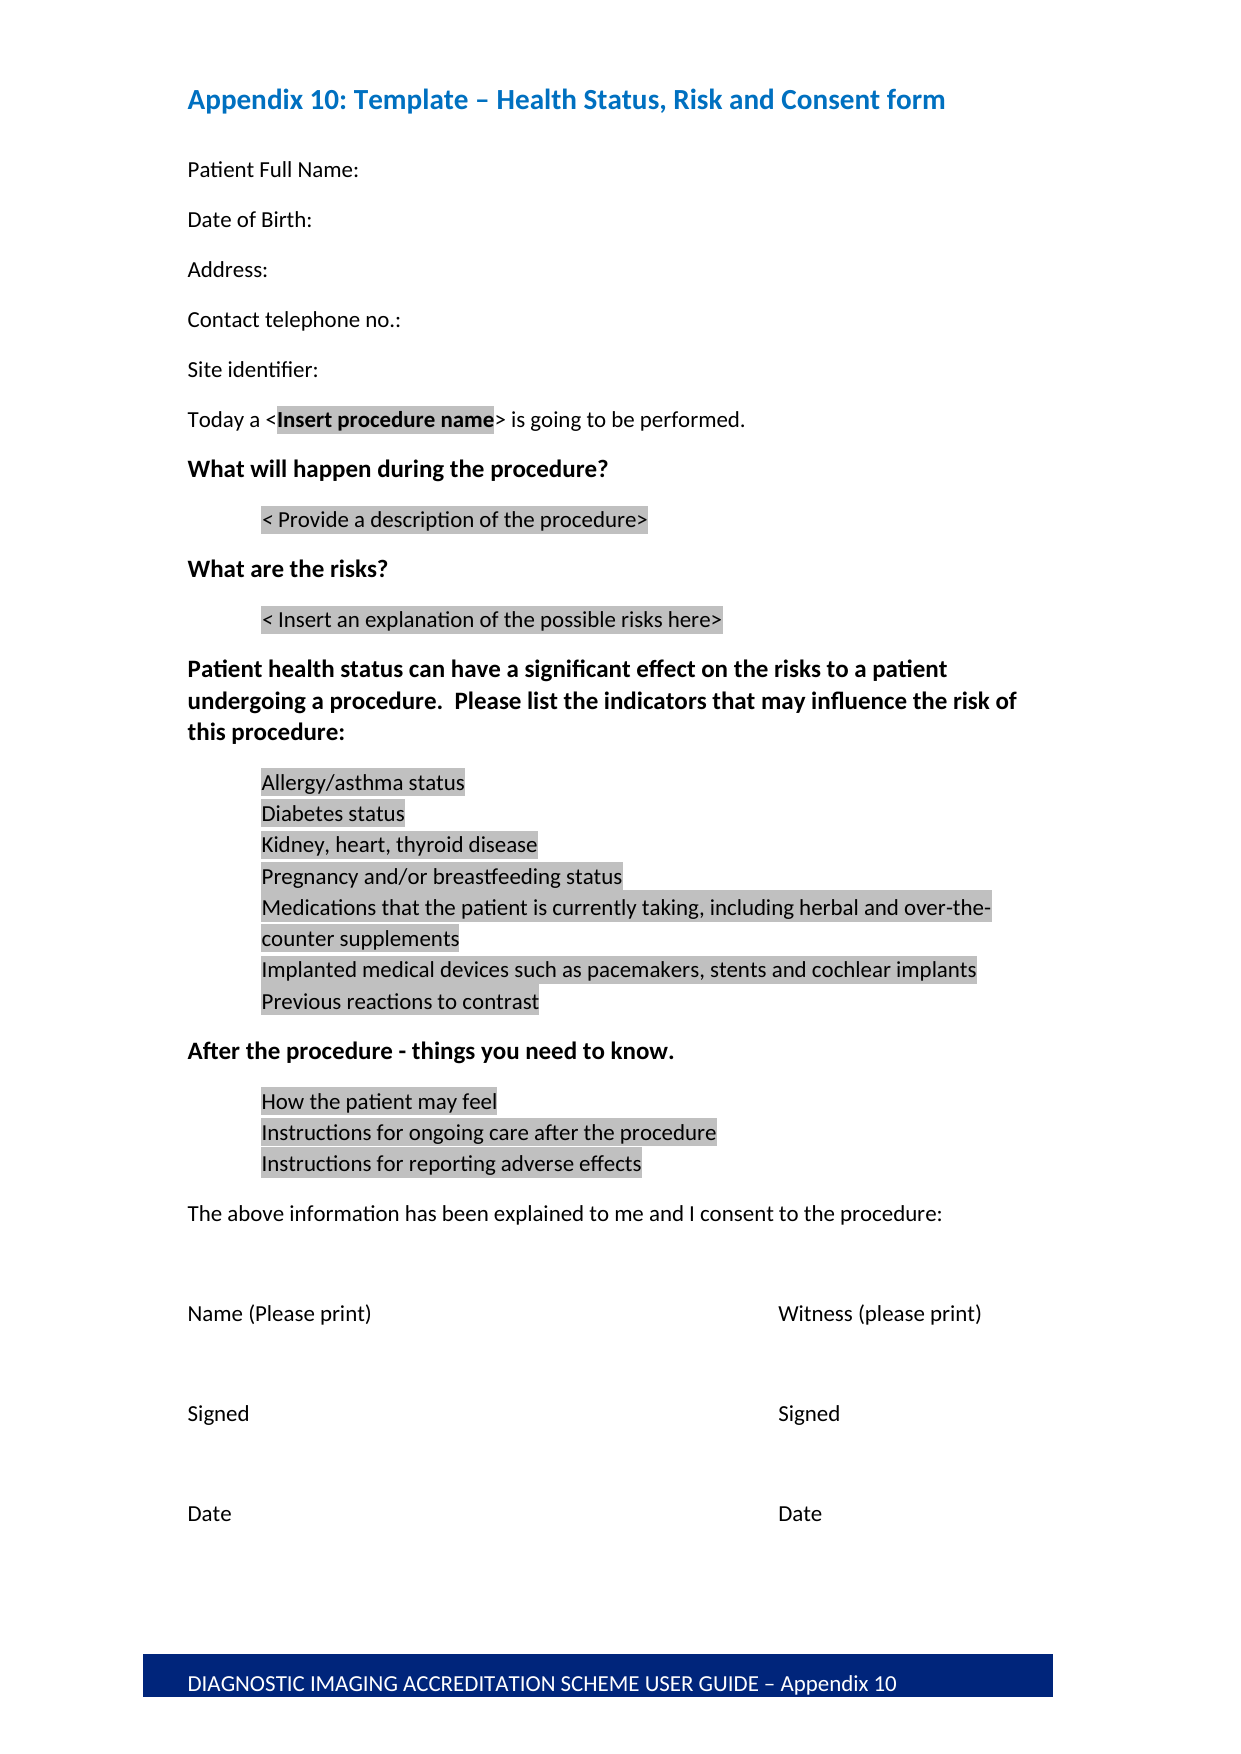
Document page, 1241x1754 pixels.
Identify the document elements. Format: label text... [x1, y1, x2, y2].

text What will happen during the procedure? [187, 453, 1053, 484]
text Contact telephone no.: [187, 303, 1053, 334]
text After the procedure - things you need to know. [187, 1034, 1053, 1065]
text Patient health status can have a significant effect on the risks to a patient undergoing a procedure. Please list the indicators that may influence the risk of this procedure: [187, 653, 1053, 747]
text How the patient may feel Instructions for ongoing care after the procedure Instructions for reporting adverse effects [261, 1084, 1053, 1178]
text Name (Please print) Witness (please print) [187, 1297, 1053, 1328]
text Date of Birth: [187, 203, 1053, 234]
text Today a <Insert procedure name> is going to be performed. [187, 403, 1053, 434]
text Patient Full Name: [187, 153, 1053, 184]
text < Insert an explanation of the possible risks here> [261, 603, 1053, 634]
text < Provide a description of the procedure> [261, 503, 1053, 534]
text Allergy/asthma status Diabetes status Kidney, heart, thyroid disease Pregnancy and/or breastfeeding status Medications that the patient is currently taking, including herbal and over-the-counter supplements Implanted medical devices such as pacemakers, stents and cochlear implants Previous reactions to contrast [261, 765, 1053, 1015]
text The above information has been explained to me and I consent to the procedure: [187, 1197, 1053, 1228]
text Date Date [187, 1497, 1053, 1528]
text What are the risks? [187, 553, 1053, 584]
text Address: [187, 253, 1053, 284]
text Site identifier: [187, 353, 1053, 384]
text Signed Signed [187, 1397, 1053, 1428]
